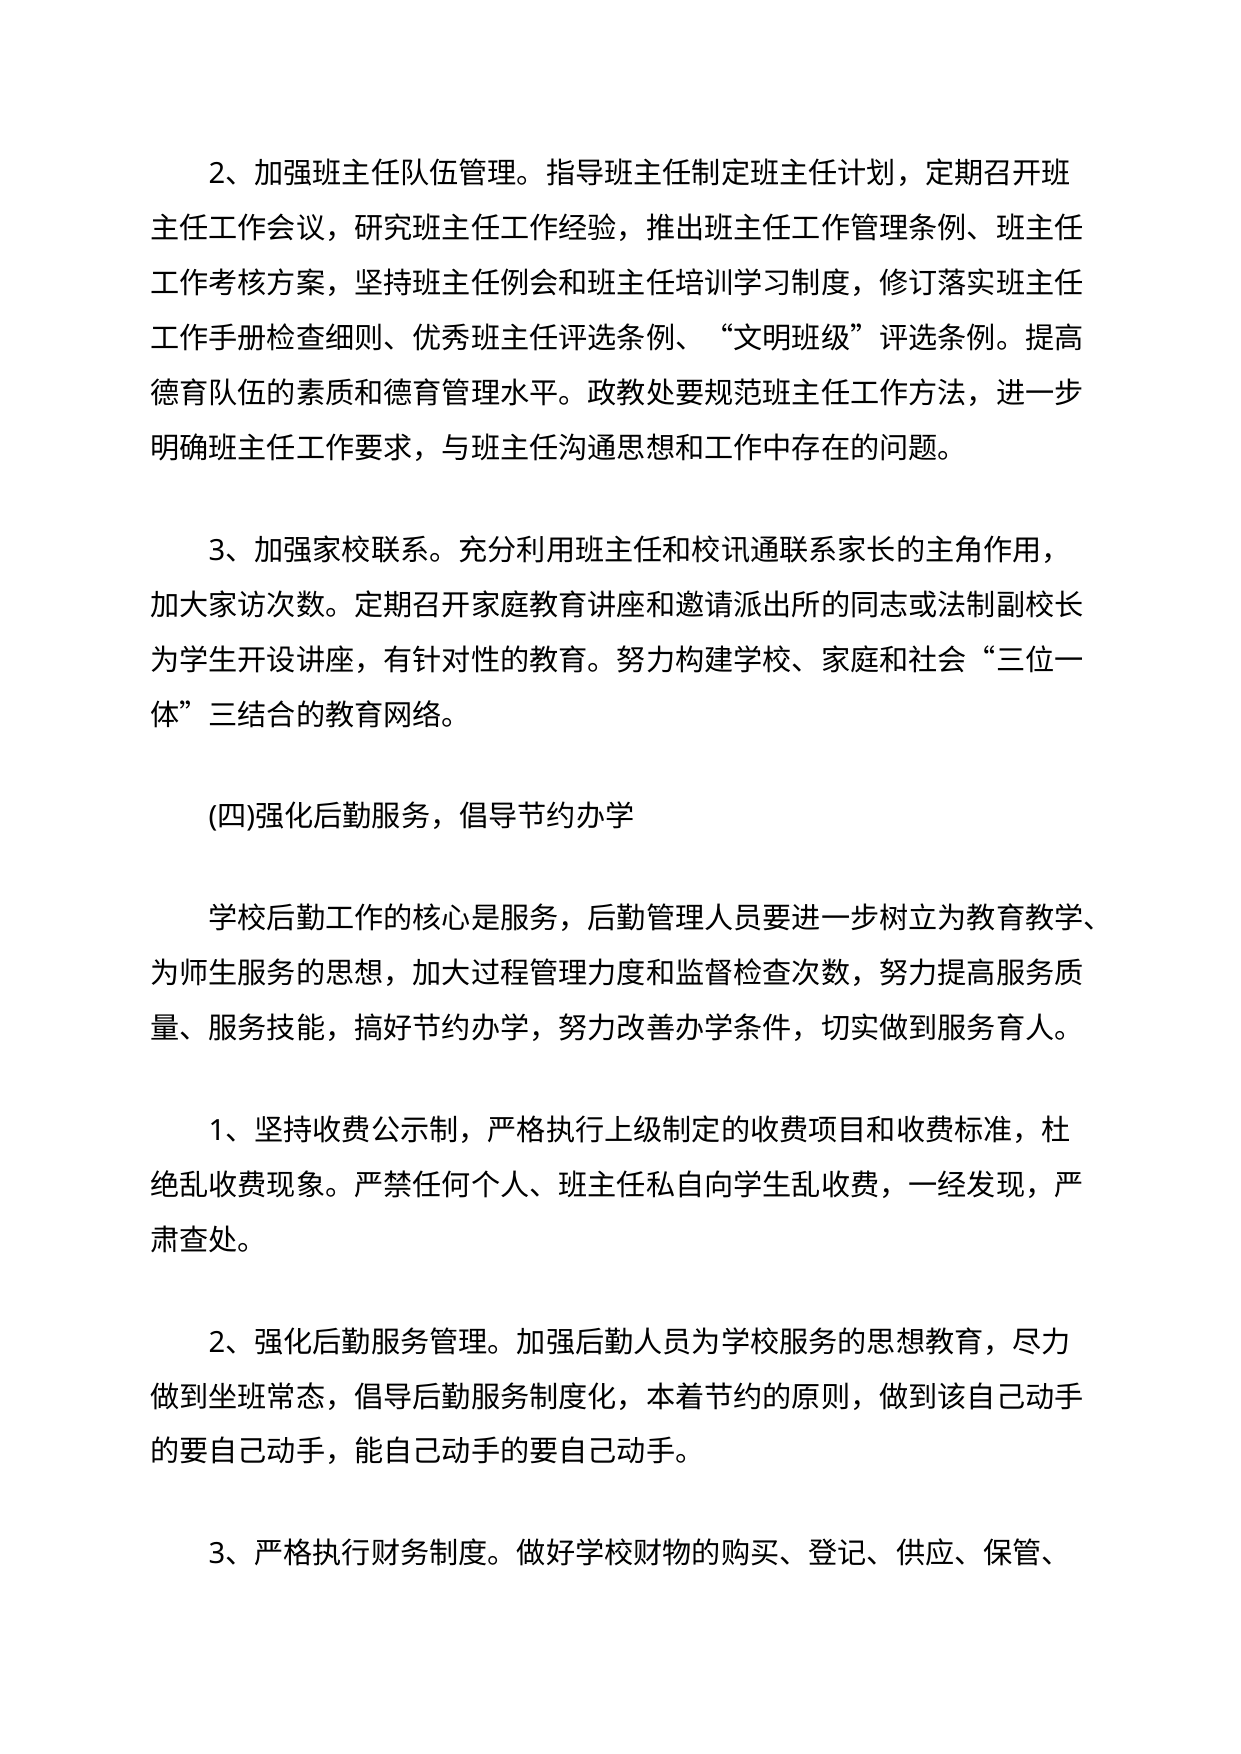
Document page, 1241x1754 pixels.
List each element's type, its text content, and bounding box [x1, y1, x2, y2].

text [150, 1530, 1090, 1572]
text (四)强化后勤服务，倡导节约办学 [150, 793, 1090, 835]
text 2、加强班主任队伍管理。指导班主任制定班主任计划，定期召开班主任工作会议，研究班主任工作经验，推出班主任工作管理条例、班主任工作考核方案，坚持班主任例会和班主任培训学习制度，修订落实班主任工作手册检查细则、优秀班主任评选条例、“文明班级”评选条例。提高德育队伍的素质和德育管理水平。政教处要规范班主任工作方法，进一步明确班主任工作要求，与班主任沟通思想和工作中存在的问题。 [150, 150, 1090, 467]
text 学校后勤工作的核心是服务，后勤管理人员要进一步树立为教育教学、为师生服务的思想，加大过程管理力度和监督检查次数，努力提高服务质量、服务技能，搞好节约办学，努力改善办学条件，切实做到服务育人。 [150, 895, 1090, 1047]
text 2、强化后勤服务管理。加强后勤人员为学校服务的思想教育，尽力做到坐班常态，倡导后勤服务制度化，本着节约的原则，做到该自己动手的要自己动手，能自己动手的要自己动手。 [150, 1318, 1090, 1470]
text 1、坚持收费公示制，严格执行上级制定的收费项目和收费标准，杜绝乱收费现象。严禁任何个人、班主任私自向学生乱收费，一经发现，严肃查处。 [150, 1106, 1090, 1259]
text 3、加强家校联系。充分利用班主任和校讯通联系家长的主角作用，加大家访次数。定期召开家庭教育讲座和邀请派出所的同志或法制副校长为学生开设讲座，有针对性的教育。努力构建学校、家庭和社会“三位一体”三结合的教育网络。 [150, 526, 1090, 733]
